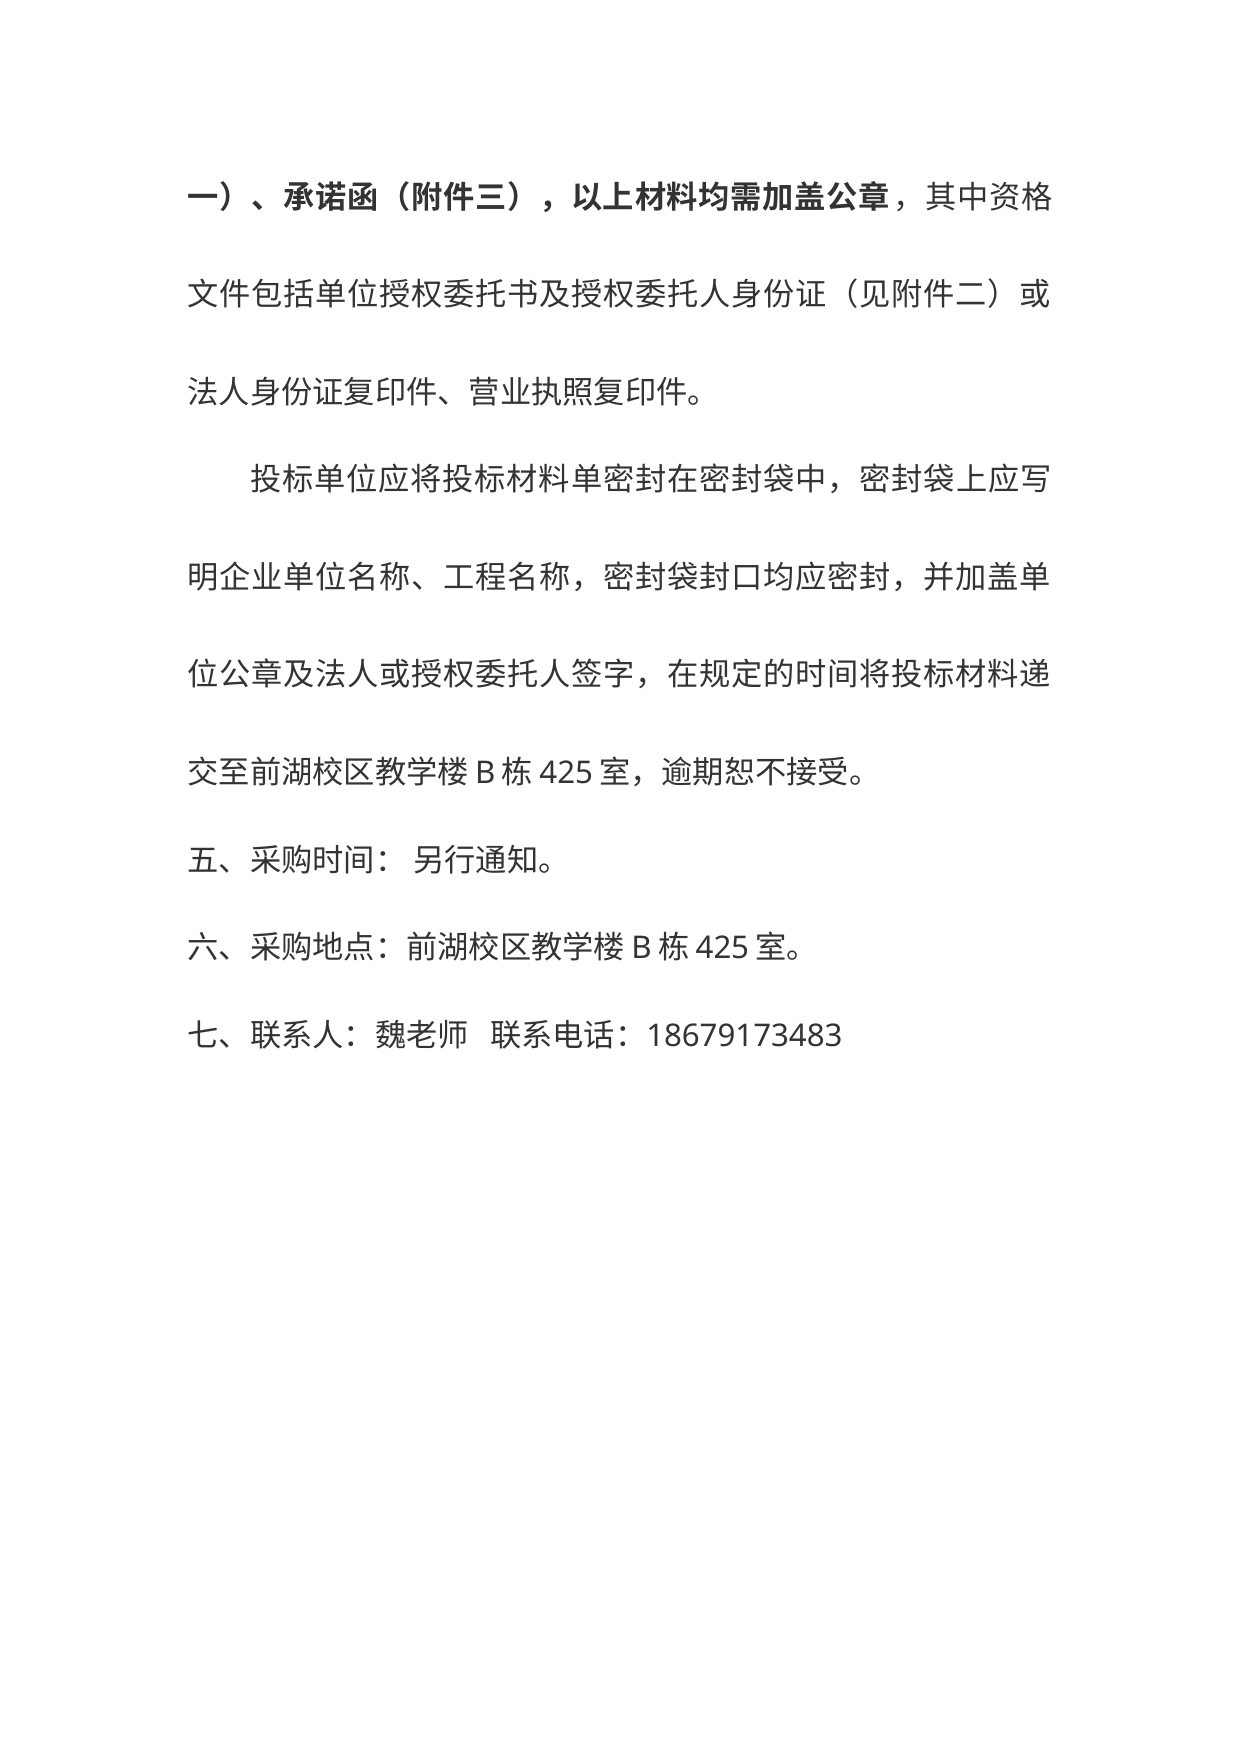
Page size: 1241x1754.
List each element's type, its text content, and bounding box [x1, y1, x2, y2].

text 投标单位应将投标材料单密封在密封袋中，密封袋上应写明企业单位名称、工程名称，密封袋封口均应密封，并加盖单位公章及法人或授权委托人签字，在规定的时间将投标材料递交至前湖校区教学楼B栋425室，逾期恕不接受。 [187, 444, 1053, 802]
text 六、采购地点：前湖校区教学楼B栋425室。 [187, 912, 1053, 977]
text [187, 162, 1053, 422]
text 七、联系人：魏老师 联系电话：18679173483 [187, 1000, 1053, 1065]
text 五、采购时间： 另行通知。 [187, 825, 1053, 890]
